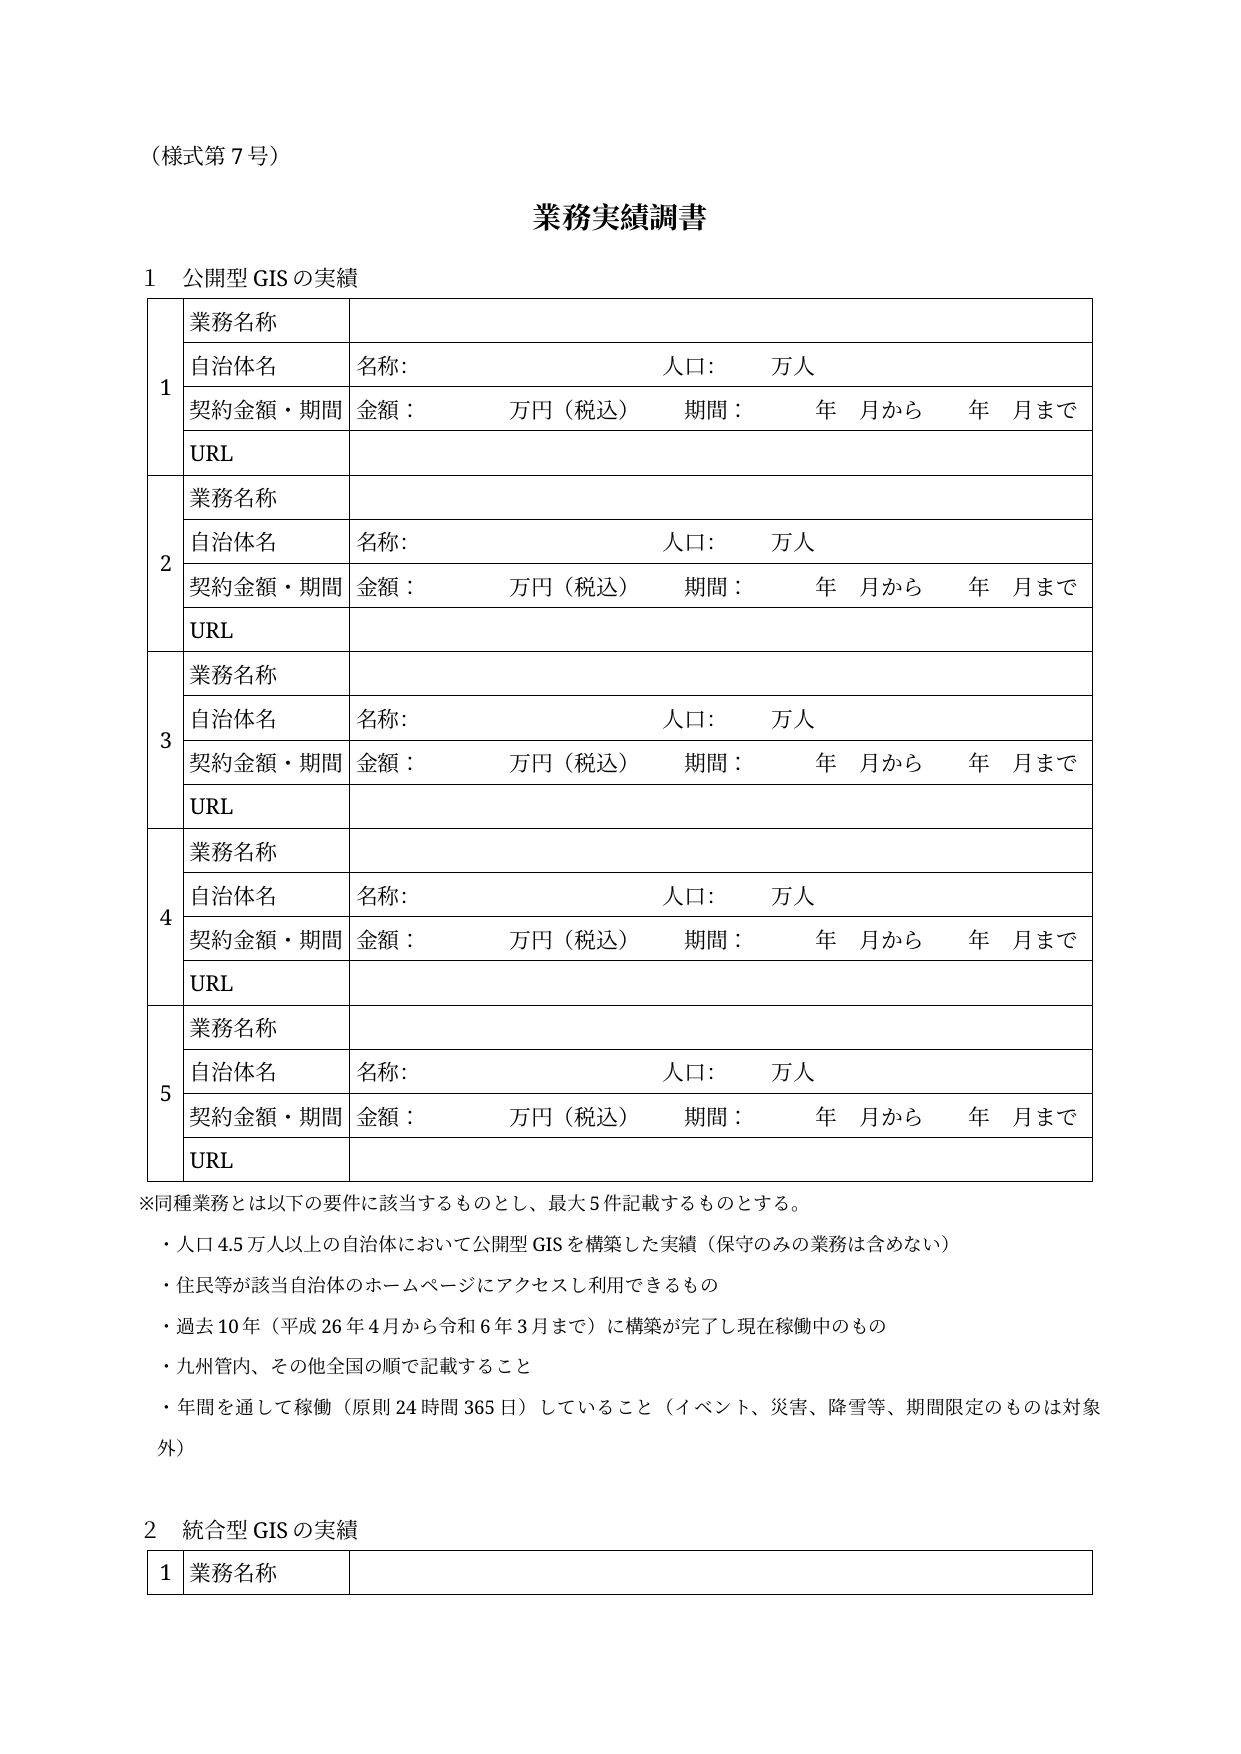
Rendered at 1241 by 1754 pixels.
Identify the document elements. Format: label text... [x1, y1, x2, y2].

table_cell 2 [148, 476, 183, 651]
table_header [350, 1551, 1092, 1594]
text １ 公開型GISの実績 [139, 257, 1101, 298]
table_cell 名称： 人口： 万人 [350, 873, 1092, 916]
table_cell 名称： 人口： 万人 [350, 1050, 1092, 1093]
text ※同種業務とは以下の要件に該当するものとし、最大5件記載するものとする。 ・人口4.5万人以上の自治体において公開型GISを構築した実績（保守のみの業務は含めない） ・住民等が該当自治体のホームページにアクセスし利用できるもの ・過去10年（平成26年4月から令和6年3月まで）に構築が完了し現在稼働中のもの ・九州管内、その他全国の順で記載すること ・年間を通して稼働（原則24時間365日）していること（イベント、災害、降雪等、期間限定のものは対象外） [139, 1182, 1101, 1468]
table_cell 名称： 人口： 万人 [350, 343, 1092, 386]
table_cell [350, 961, 1092, 1004]
table_header 業務名称 [184, 1551, 349, 1594]
table_cell 業務名称 [184, 652, 349, 695]
table_header 業務名称 [184, 299, 349, 342]
table_header 1 [148, 299, 183, 474]
table_cell 自治体名 [184, 520, 349, 563]
table_cell 金額： 万円（税込） 期間： 年 月から 年 月まで [350, 1094, 1092, 1137]
table_cell 契約金額・期間 [184, 387, 349, 430]
table_cell URL [184, 785, 349, 828]
table_cell 業務名称 [184, 476, 349, 519]
text 業務実績調書 [139, 175, 1101, 257]
table_cell 自治体名 [184, 1050, 349, 1093]
table_cell 4 [148, 829, 183, 1004]
table_cell URL [184, 1138, 349, 1181]
table_cell 金額： 万円（税込） 期間： 年 月から 年 月まで [350, 564, 1092, 607]
table_header [350, 299, 1092, 342]
table_cell 業務名称 [184, 1006, 349, 1049]
table_cell [350, 785, 1092, 828]
table_cell URL [184, 608, 349, 651]
table_cell 5 [148, 1006, 183, 1181]
table_cell 自治体名 [184, 873, 349, 916]
table_cell [350, 476, 1092, 519]
table_cell 契約金額・期間 [184, 917, 349, 960]
table_cell [350, 1138, 1092, 1181]
table_cell 業務名称 [184, 829, 349, 872]
table_cell [350, 1006, 1092, 1049]
table_cell 自治体名 [184, 343, 349, 386]
table_cell 契約金額・期間 [184, 741, 349, 784]
table_cell 契約金額・期間 [184, 564, 349, 607]
table_cell 金額： 万円（税込） 期間： 年 月から 年 月まで [350, 917, 1092, 960]
table_cell [350, 652, 1092, 695]
text （様式第7号） [139, 134, 1101, 175]
table_cell 金額： 万円（税込） 期間： 年 月から 年 月まで [350, 387, 1092, 430]
table_cell URL [184, 961, 349, 1004]
table_cell 名称： 人口： 万人 [350, 696, 1092, 739]
table_cell [350, 431, 1092, 474]
table_cell [350, 608, 1092, 651]
table_cell 自治体名 [184, 696, 349, 739]
table_cell 金額： 万円（税込） 期間： 年 月から 年 月まで [350, 741, 1092, 784]
table_cell 名称： 人口： 万人 [350, 520, 1092, 563]
table_cell [350, 829, 1092, 872]
table_cell 3 [148, 652, 183, 828]
table_cell 契約金額・期間 [184, 1094, 349, 1137]
text ２ 統合型GISの実績 [139, 1509, 1101, 1550]
table_cell URL [184, 431, 349, 474]
table_header 1 [148, 1551, 183, 1594]
